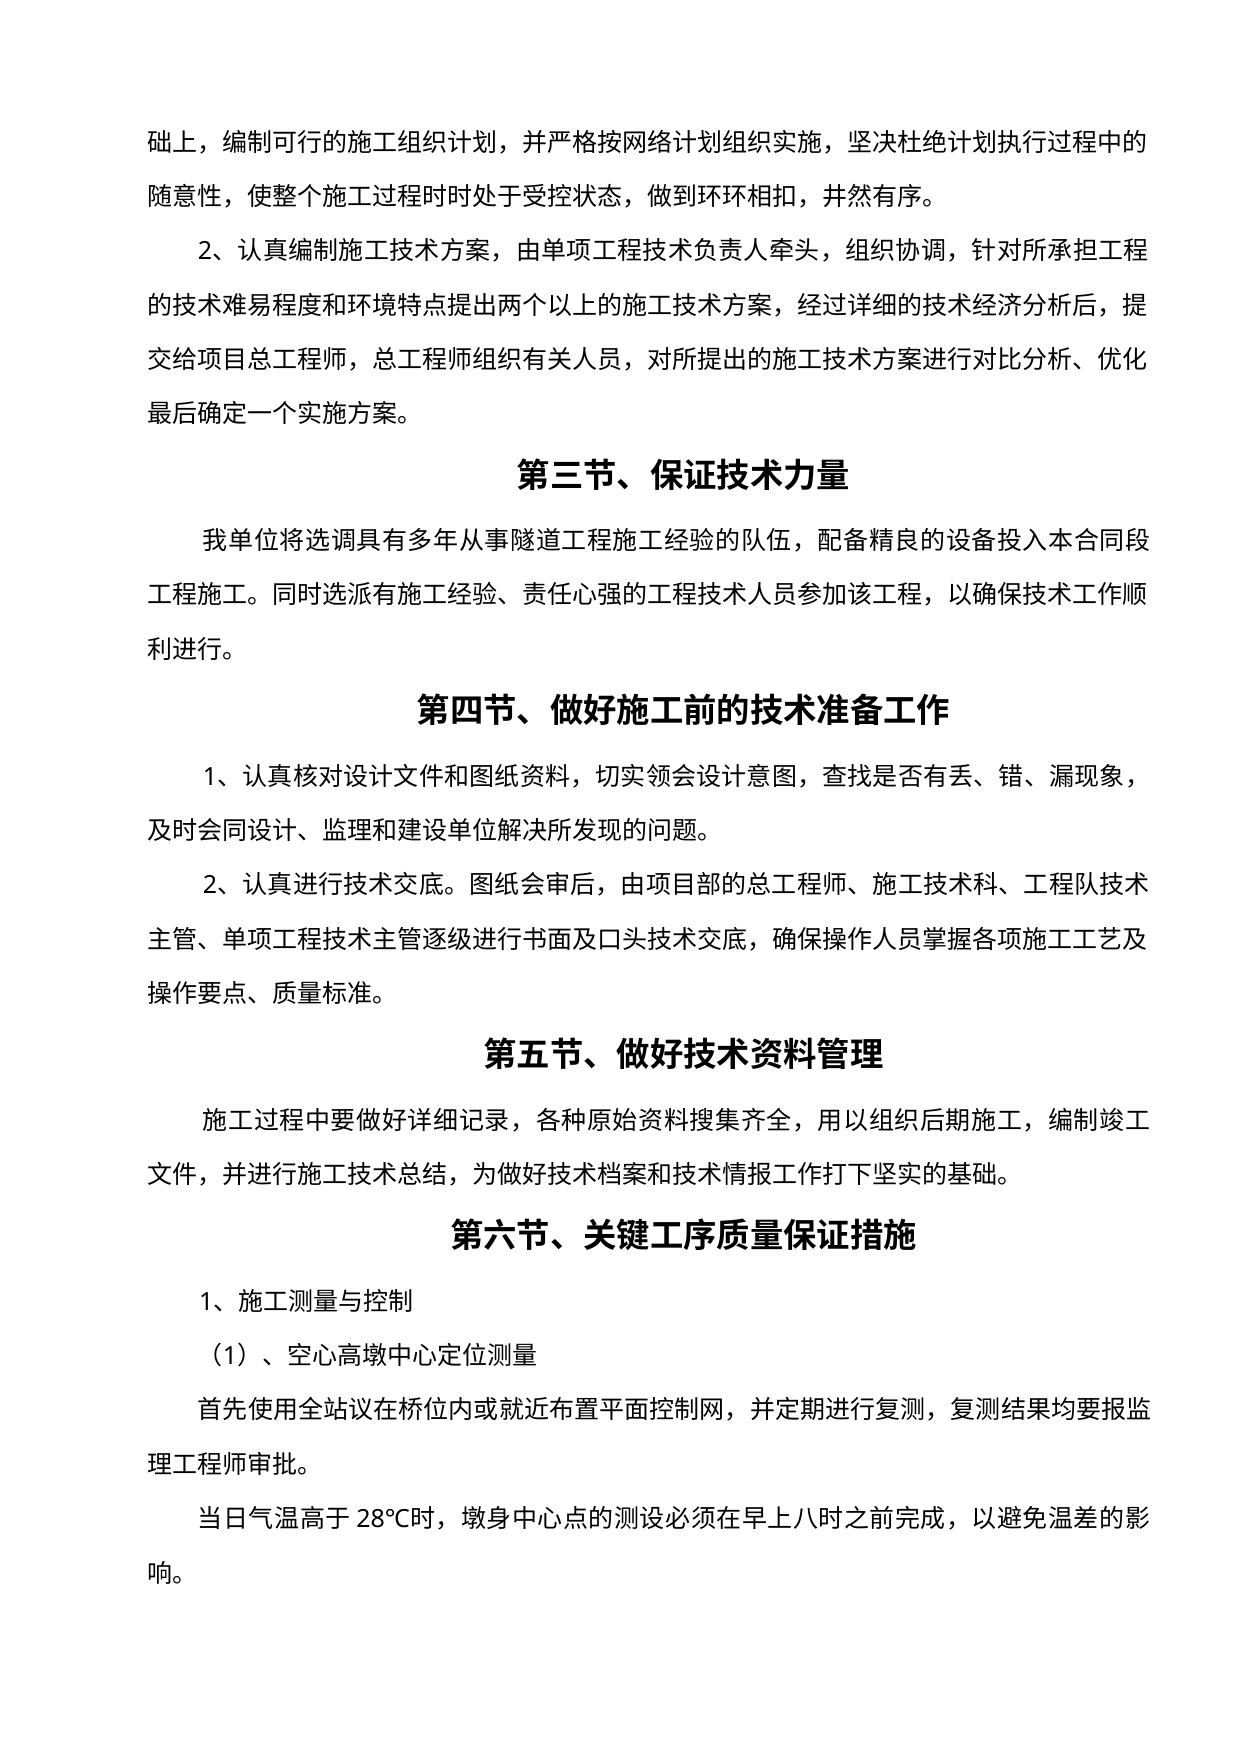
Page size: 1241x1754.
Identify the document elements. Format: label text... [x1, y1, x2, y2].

subtitle 第五节、做好技术资料管理 [148, 1028, 1152, 1076]
text （1）、空心高墩中心定位测量 [148, 1336, 1152, 1372]
text 2、认真编制施工技术方案，由单项工程技术负责人牵头，组织协调，针对所承担工程的技术难易程度和环境特点提出两个以上的施工技术方案，经过详细的技术经济分析后，提交给项目总工程师，总工程师组织有关人员，对所提出的施工技术方案进行对比分析、优化，最后确定一个实施方案。 [148, 231, 1152, 430]
text 1、认真核对设计文件和图纸资料，切实领会设计意图，查找是否有丢、错、漏现象，及时会同设计、监理和建设单位解决所发现的问题。 [148, 756, 1152, 847]
text 当日气温高于28℃时，墩身中心点的测设必须在早上八时之前完成，以避免温差的影响。 [148, 1499, 1152, 1589]
subtitle 第三节、保证技术力量 [148, 448, 1152, 497]
text 2、认真进行技术交底。图纸会审后，由项目部的总工程师、施工技术科、工程队技术主管、单项工程技术主管逐级进行书面及口头技术交底，确保操作人员掌握各项施工工艺及操作要点、质量标准。 [148, 865, 1152, 1010]
text 1、施工测量与控制 [148, 1281, 1152, 1317]
subtitle 第四节、做好施工前的技术准备工作 [148, 684, 1152, 732]
text 施工过程中要做好详细记录，各种原始资料搜集齐全，用以组织后期施工，编制竣工文件，并进行施工技术总结，为做好技术档案和技术情报工作打下坚实的基础。 [148, 1100, 1152, 1191]
text 我单位将选调具有多年从事隧道工程施工经验的队伍，配备精良的设备投入本合同段工程施工。同时选派有施工经验、责任心强的工程技术人员参加该工程，以确保技术工作顺利进行。 [148, 521, 1152, 666]
text 首先使用全站议在桥位内或就近布置平面控制网，并定期进行复测，复测结果均要报监理工程师审批。 [148, 1390, 1152, 1481]
subtitle 第六节、关键工序质量保证措施 [148, 1209, 1152, 1257]
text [148, 122, 1152, 213]
